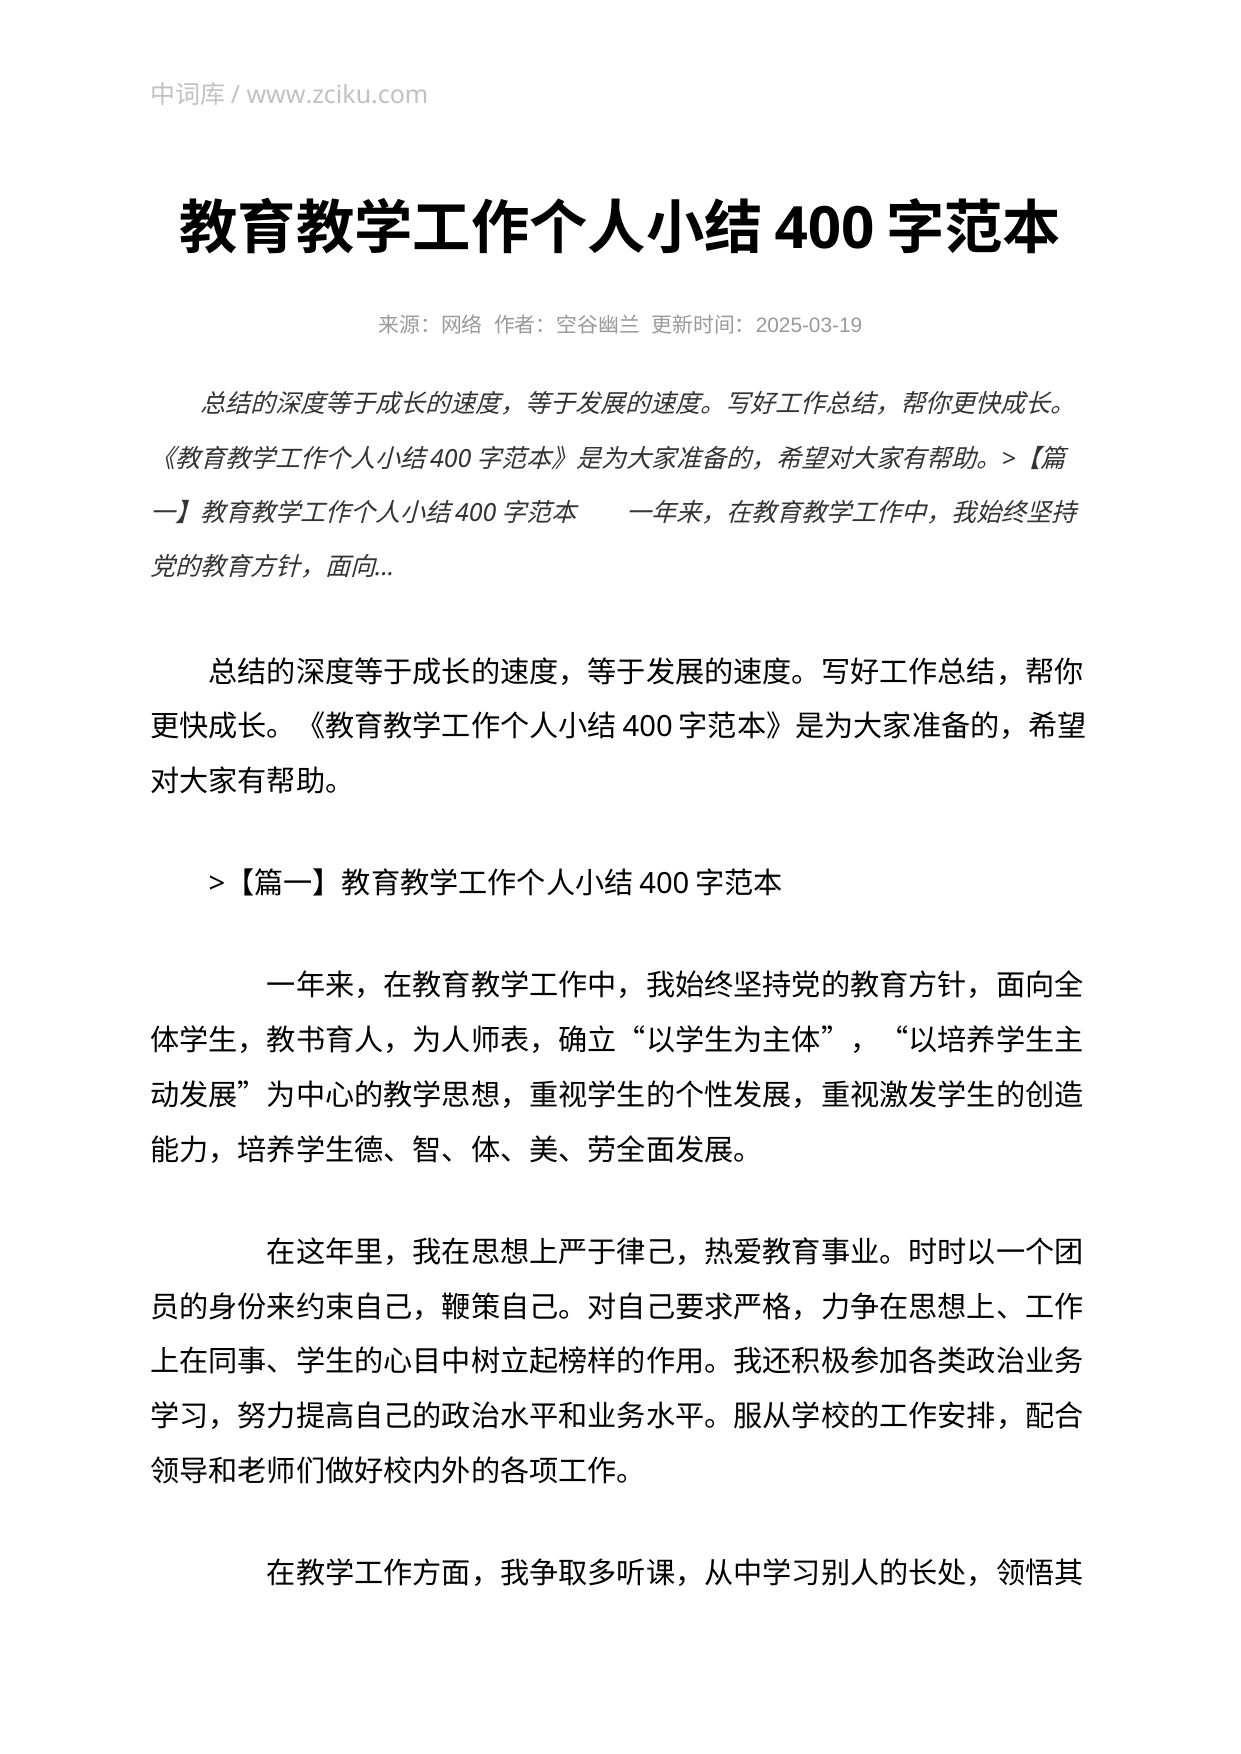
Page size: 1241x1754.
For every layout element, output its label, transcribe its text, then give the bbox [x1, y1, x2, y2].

text 在这年里，我在思想上严于律己，热爱教育事业。时时以一个团员的身份来约束自己，鞭策自己。对自己要求严格，力争在思想上、工作上在同事、学生的心目中树立起榜样的作用。我还积极参加各类政治业务学习，努力提高自己的政治水平和业务水平。服从学校的工作安排，配合领导和老师们做好校内外的各项工作。 [150, 1228, 1090, 1490]
subtitle 教育教学工作个人小结400字范本 [150, 181, 1090, 266]
text >【篇一】教育教学工作个人小结400字范本 [150, 860, 1090, 902]
text 来源：网络 作者：空谷幽兰 更新时间：2025-03-19 [150, 313, 1090, 337]
text 一年来，在教育教学工作中，我始终坚持党的教育方针，面向全体学生，教书育人，为人师表，确立“以学生为主体”，“以培养学生主动发展”为中心的教学思想，重视学生的个性发展，重视激发学生的创造能力，培养学生德、智、体、美、劳全面发展。 [150, 962, 1090, 1169]
text 总结的深度等于成长的速度，等于发展的速度。写好工作总结，帮你更快成长。《教育教学工作个人小结400字范本》是为大家准备的，希望对大家有帮助。 [150, 648, 1090, 800]
text 总结的深度等于成长的速度，等于发展的速度。写好工作总结，帮你更快成长。《教育教学工作个人小结400字范本》是为大家准备的，希望对大家有帮助。>【篇一】教育教学工作个人小结400字范本 一年来，在教育教学工作中，我始终坚持党的教育方针，面向... [150, 384, 1090, 583]
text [150, 1549, 1090, 1592]
